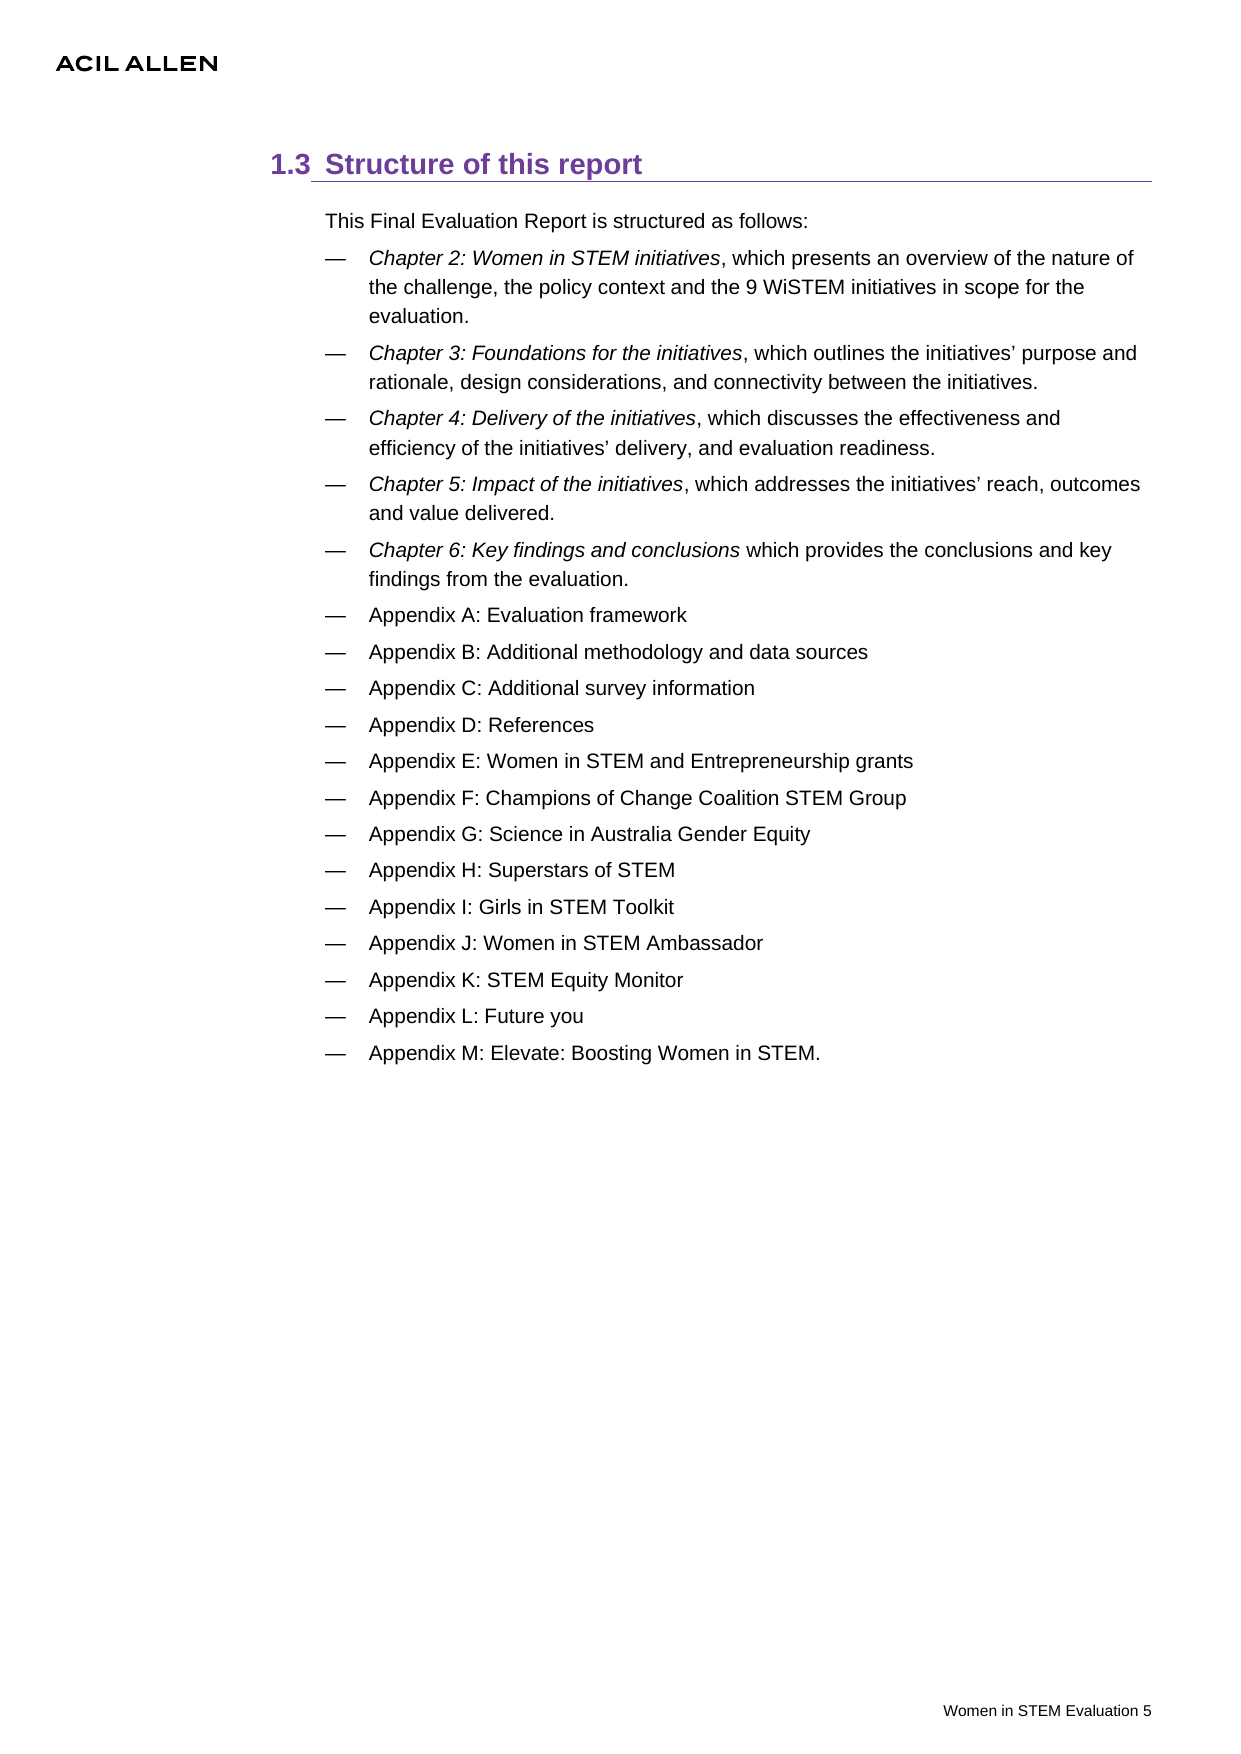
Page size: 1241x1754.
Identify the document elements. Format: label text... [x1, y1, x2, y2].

list Appendix E: Women in STEM and Entrepreneurship grants [325, 744, 1152, 773]
list Appendix B: Additional methodology and data sources [325, 634, 1152, 663]
list Chapter 5: Impact of the initiatives, which addresses the initiatives’ reach, outcomes and value delivered. [325, 467, 1152, 525]
list Appendix C: Additional survey information [325, 671, 1152, 700]
list Chapter 6: Key findings and conclusions which provides the conclusions and key findings from the evaluation. [325, 532, 1152, 591]
text This Final Evaluation Report is structured as follows: [325, 204, 1152, 233]
list Appendix K: STEM Equity Monitor [325, 962, 1152, 992]
list Appendix D: References [325, 707, 1152, 736]
list Chapter 4: Delivery of the initiatives, which discusses the effectiveness and efficiency of the initiatives’ delivery, and evaluation readiness. [325, 401, 1152, 459]
list Appendix F: Champions of Change Coalition STEM Group [325, 780, 1152, 809]
list Appendix G: Science in Australia Gender Equity [325, 817, 1152, 846]
list Appendix M: Elevate: Boosting Women in STEM. [325, 1035, 1152, 1064]
list Chapter 3: Foundations for the initiatives, which outlines the initiatives’ purpose and rationale, design considerations, and connectivity between the initiatives. [325, 335, 1152, 394]
list Appendix H: Superstars of STEM [325, 853, 1152, 882]
list Appendix A: Evaluation framework [325, 598, 1152, 627]
list Appendix L: Future you [325, 999, 1152, 1028]
subtitle Structure of this report [311, 147, 1152, 181]
list Chapter 2: Women in STEM initiatives, which presents an overview of the nature of the challenge, the policy context and the 9 WiSTEM initiatives in scope for the evaluation. [325, 241, 1152, 328]
list Appendix J: Women in STEM Ambassador [325, 926, 1152, 955]
list Appendix I: Girls in STEM Toolkit [325, 889, 1152, 919]
